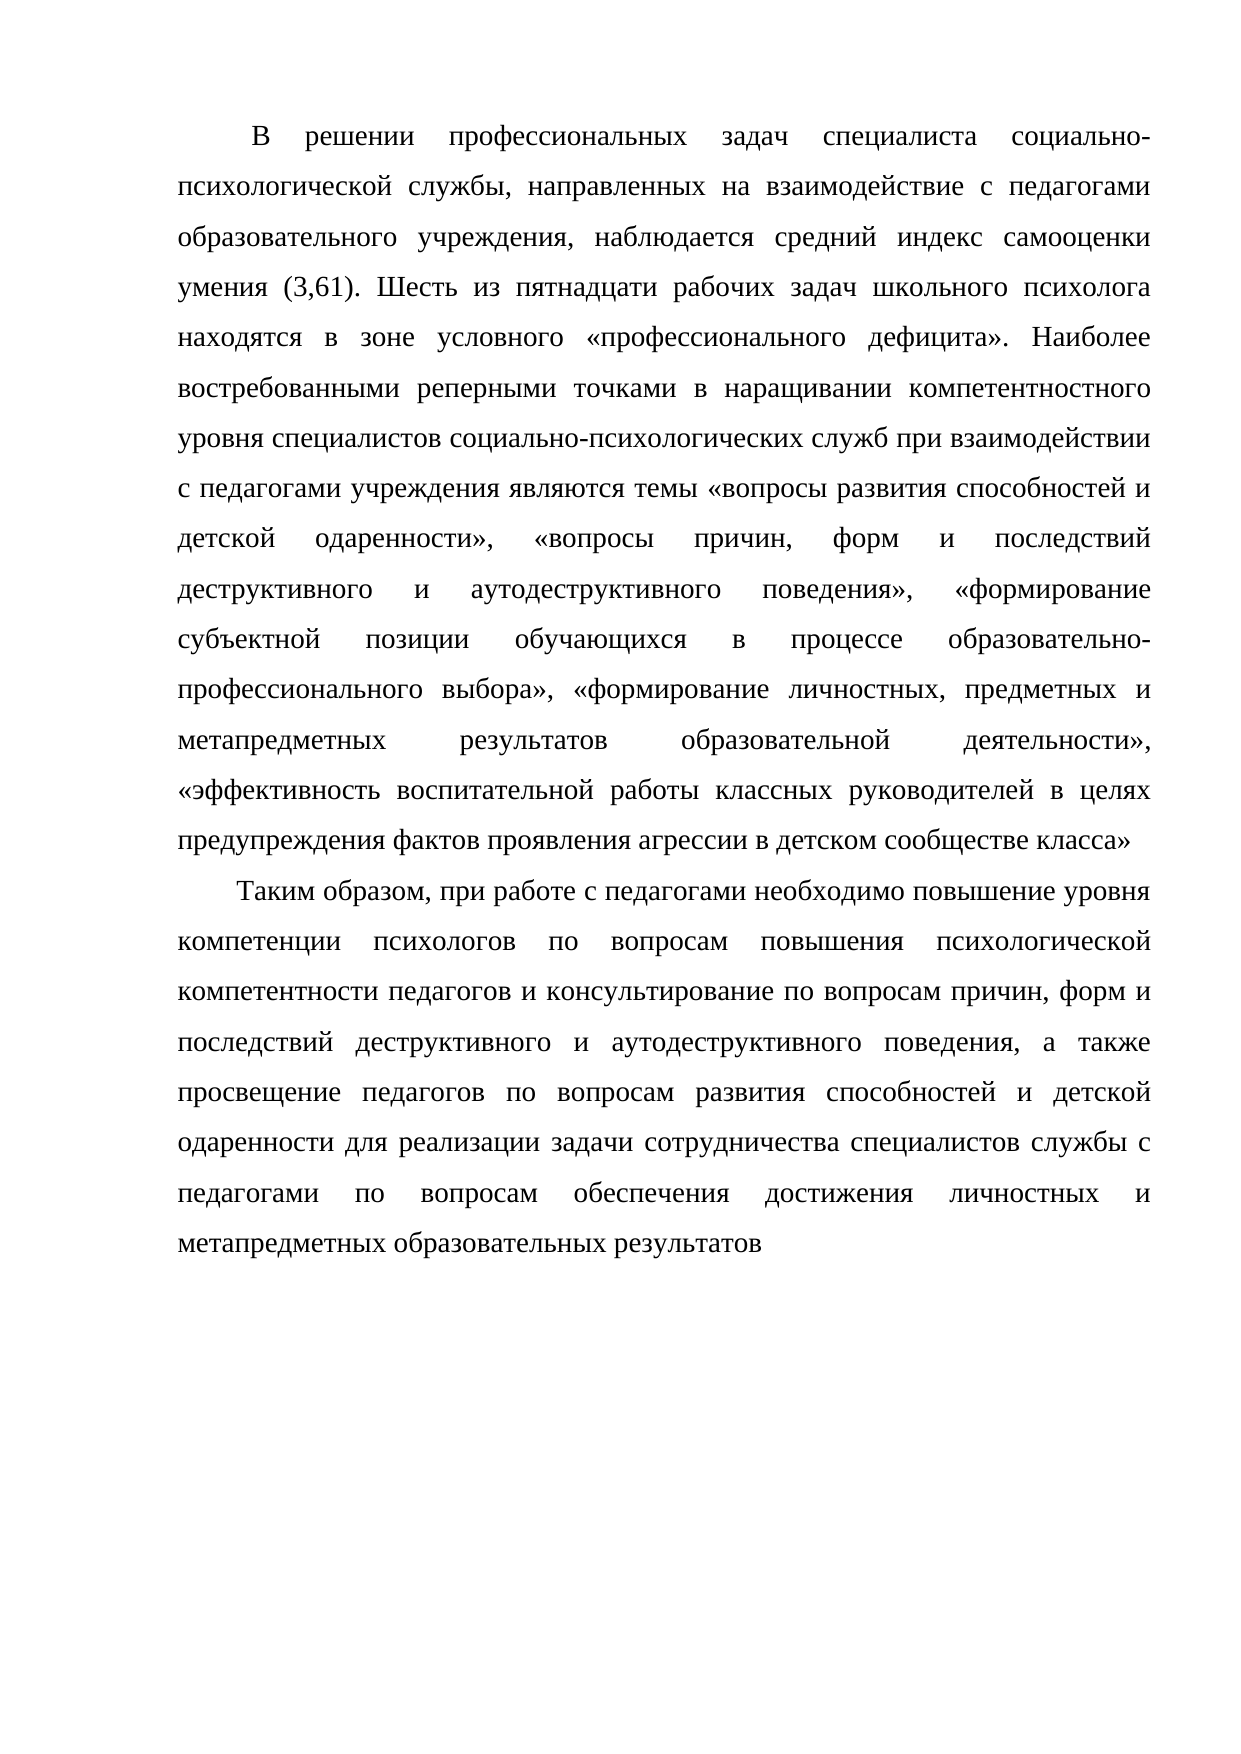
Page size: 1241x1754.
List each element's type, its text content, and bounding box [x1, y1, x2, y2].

text Таким образом, при работе с педагогами необходимо повышение уровня компетенции психологов по вопросам повышения психологической компетентности педагогов и консультирование по вопросам причин, форм и последствий деструктивного и аутодеструктивного поведения, а также просвещение педагогов по вопросам развития способностей и детской одаренности для реализации задачи сотрудничества специалистов службы с педагогами по вопросам обеспечения достижения личностных и метапредметных образовательных результатов [177, 873, 1152, 1258]
text В решении профессиональных задач специалиста социально-психологической службы, направленных на взаимодействие с педагогами образовательного учреждения, наблюдается средний индекс самооценки умения (3,61). Шесть из пятнадцати рабочих задач школьного психолога находятся в зоне условного «профессионального дефицита». Наиболее востребованными реперными точками в наращивании компетентностного уровня специалистов социально-психологических служб при взаимодействии с педагогами учреждения являются темы «вопросы развития способностей и детской одаренности», «вопросы причин, форм и последствий деструктивного и аутодеструктивного поведения», «формирование субъектной позиции обучающихся в процессе образовательно-профессионального выбора», «формирование личностных, предметных и метапредметных результатов образовательной деятельности», «эффективность воспитательной работы классных руководителей в целях предупреждения фактов проявления агрессии в детском сообществе класса» [177, 118, 1152, 856]
